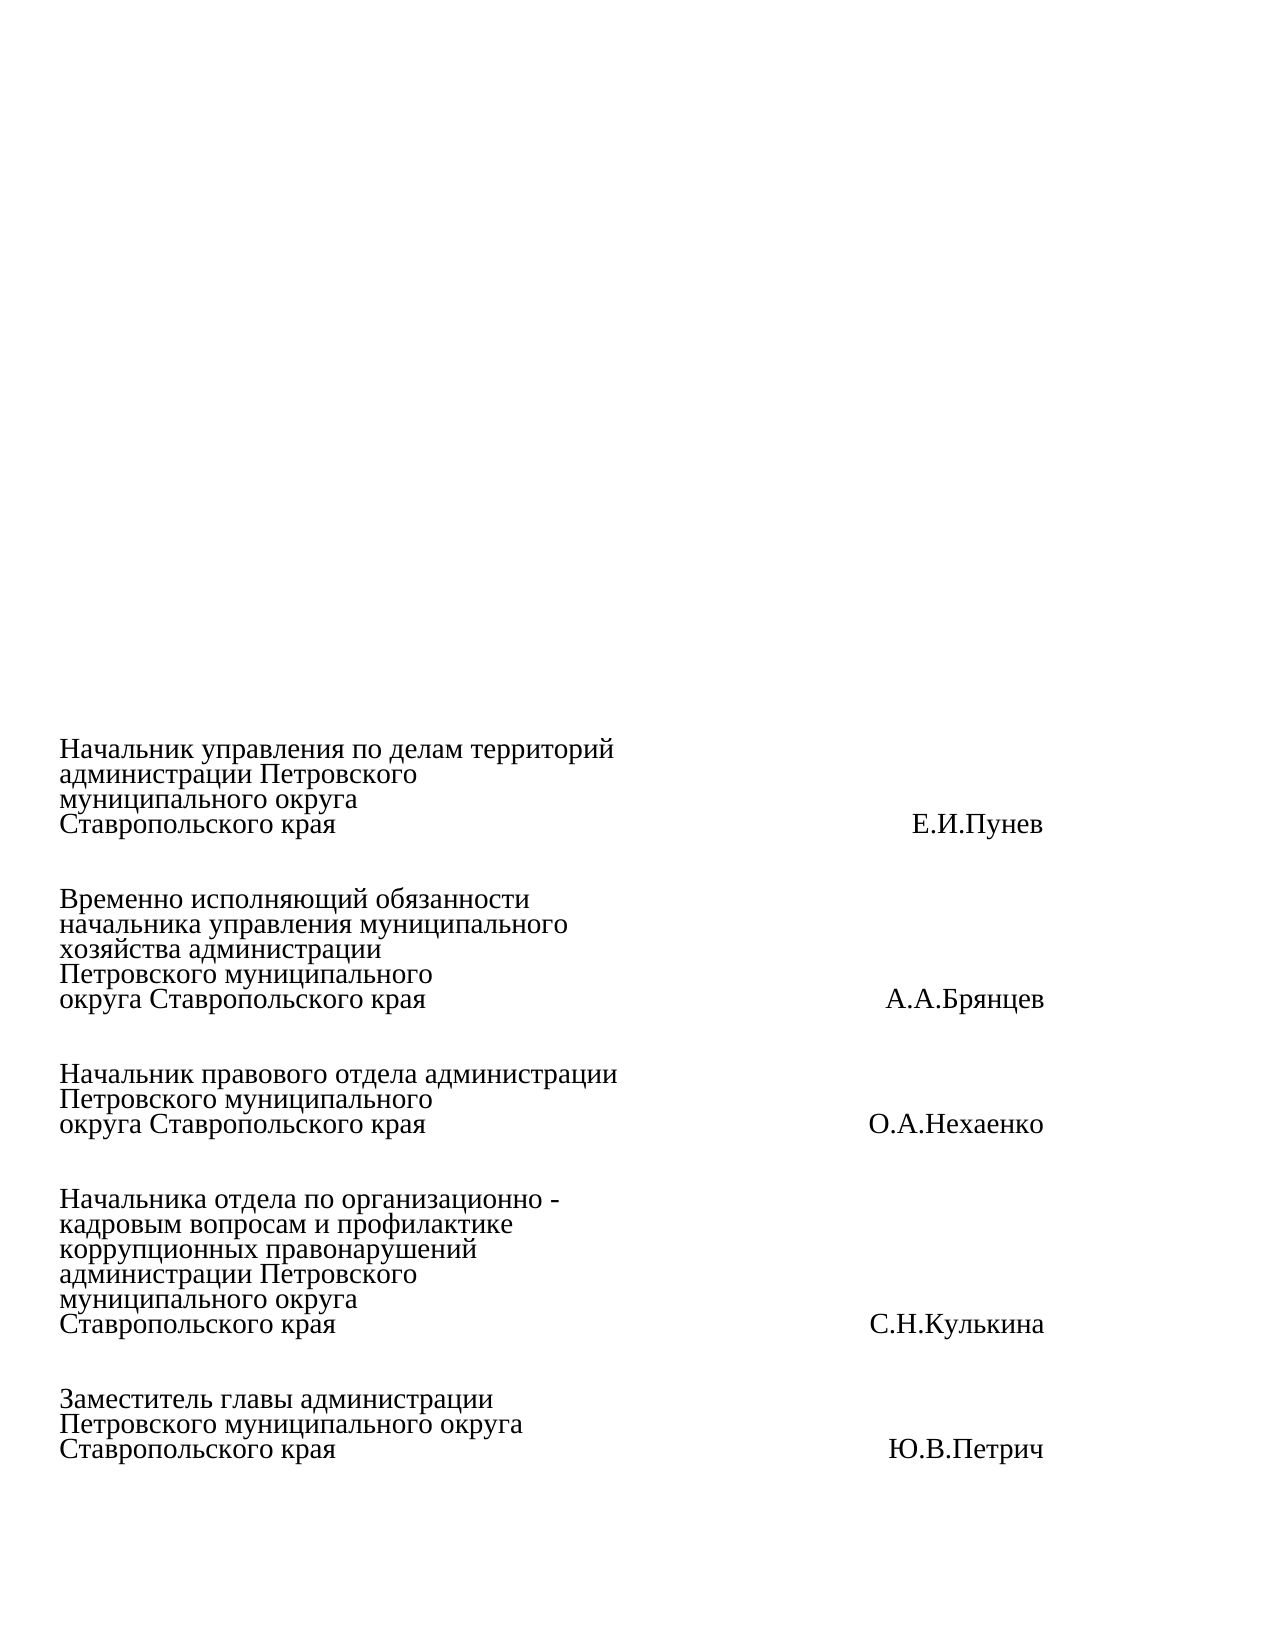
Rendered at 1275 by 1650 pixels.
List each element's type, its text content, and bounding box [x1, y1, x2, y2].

text кадровым вопросам и профилактике [59, 1214, 389, 1239]
text Временно исполняющий обязанности [59, 889, 1048, 914]
text администрации Петровского [59, 764, 1048, 789]
text Начальник управления по делам территорий [59, 739, 1048, 764]
text начальника управления муниципального [59, 914, 1048, 939]
text Заместитель главы администрации [59, 1389, 1048, 1414]
text коррупционных правонарушений [59, 1239, 1048, 1264]
text хозяйства администрации [59, 939, 1048, 964]
text Петровского муниципального округа [59, 1414, 1048, 1439]
text Ставропольского края С.Н.Кулькина [59, 1314, 1048, 1339]
text Петровского муниципального [59, 1089, 1048, 1114]
text Петровского муниципального [59, 964, 1048, 989]
text Начальника отдела по организационно - [59, 1189, 1048, 1214]
text Ставропольского края Ю.В.Петрич [59, 1439, 1048, 1464]
text муниципального округа [59, 789, 1048, 814]
text кадровым вопросам и профилактике [392, 1214, 1048, 1239]
text Начальник правового отдела администрации [59, 1064, 1048, 1089]
text Ставропольского края Е.И.Пунев [59, 814, 1048, 839]
text округа Ставропольского края О.А.Нехаенко [59, 1114, 1048, 1139]
text округа Ставропольского края А.А.Брянцев [59, 989, 1048, 1014]
text администрации Петровского [59, 1264, 1048, 1289]
text муниципального округа [59, 1289, 1048, 1314]
